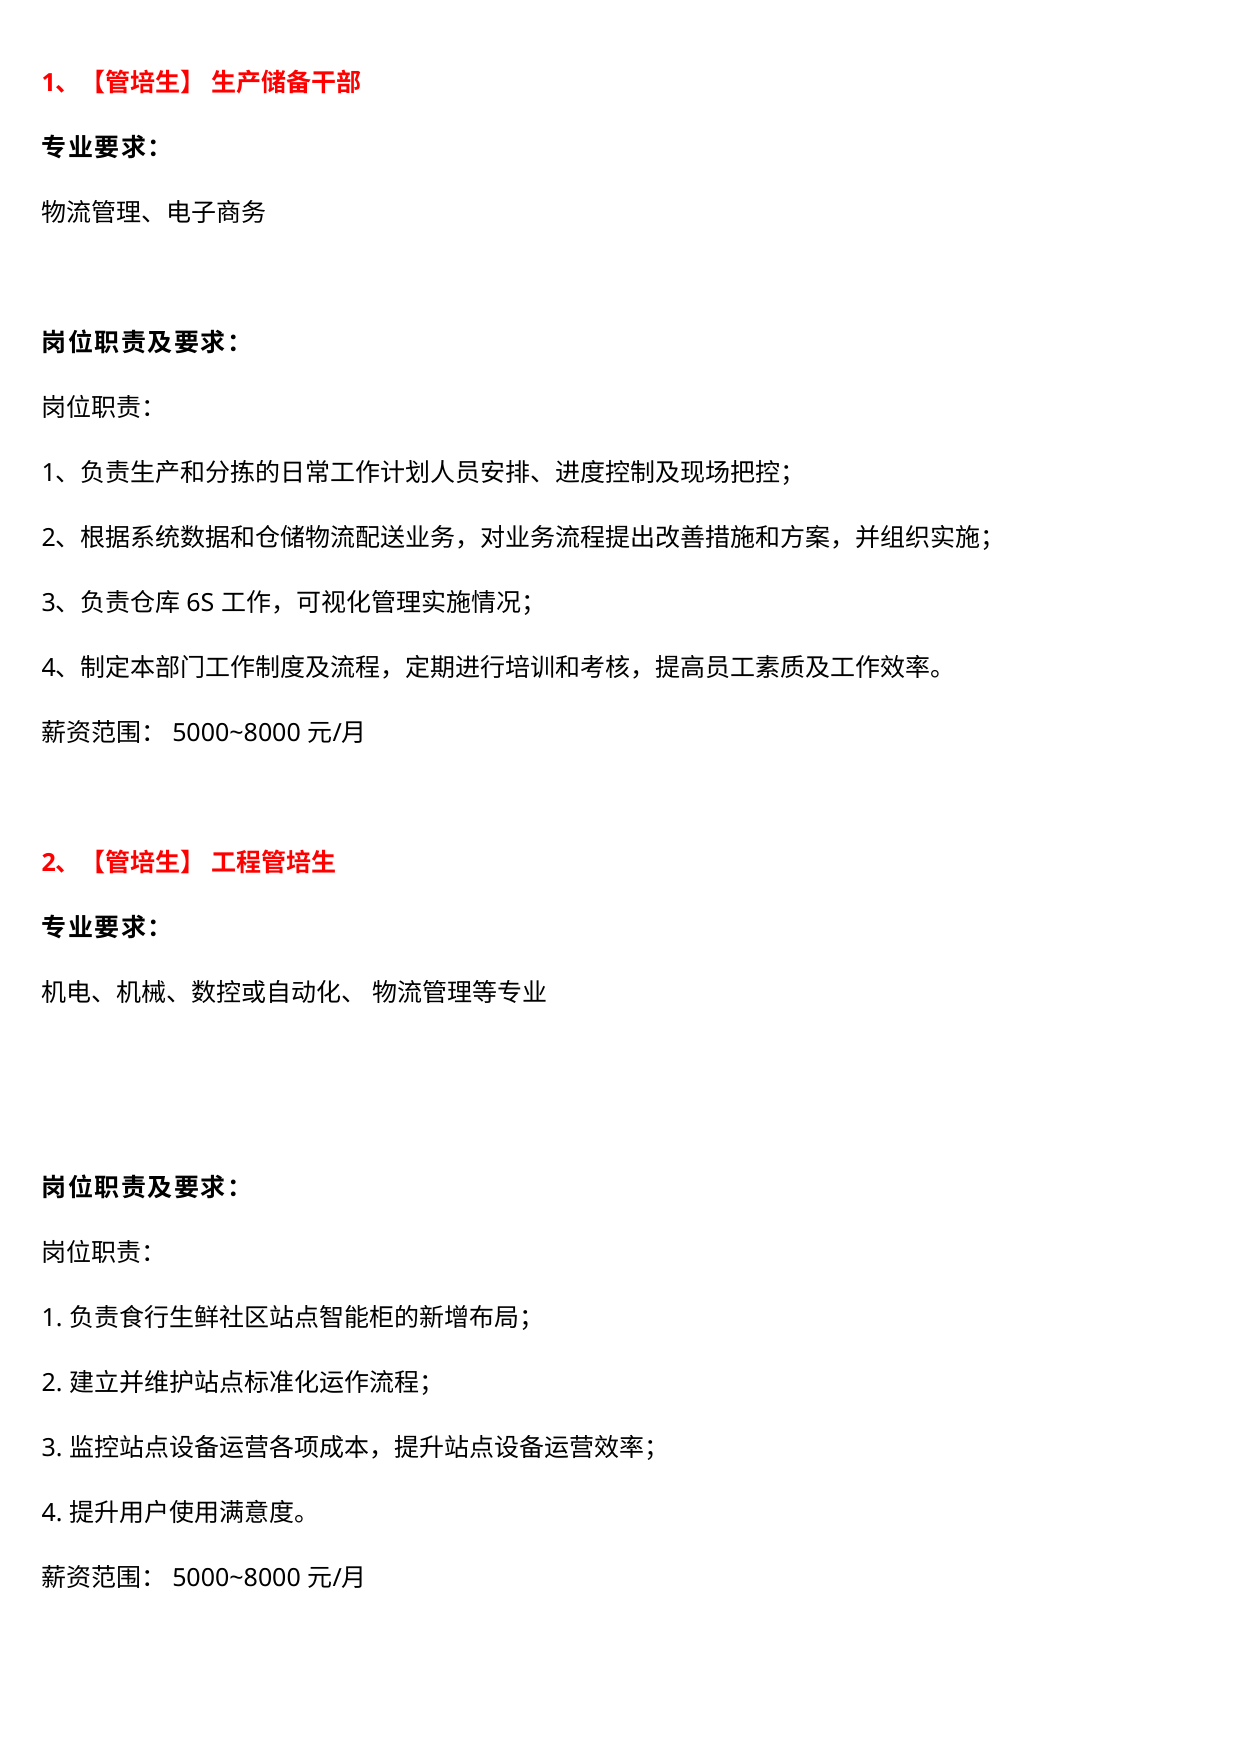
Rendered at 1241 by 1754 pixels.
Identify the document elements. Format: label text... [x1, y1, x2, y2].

text 专业要求： [41, 113, 1199, 178]
text 岗位职责及要求： [41, 308, 1199, 373]
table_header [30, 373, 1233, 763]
text 岗位职责及要求： [41, 1153, 1199, 1218]
text 专业要求： [41, 893, 1199, 958]
text 机电、机械、数控或自动化、 物流管理等专业 [41, 958, 1199, 1023]
text 1、【管培生】 生产储备干部 [41, 48, 1199, 113]
text 岗位职责： 1. 负责食行生鲜社区站点智能柜的新增布局； 2. 建立并维护站点标准化运作流程； 3. 监控站点设备运营各项成本，提升站点设备运营效率； 4. 提升用户使用满意度。 薪资范围： 5000~8000 元/月 [41, 1218, 1199, 1608]
text 物流管理、电子商务 [41, 178, 1199, 243]
text 2、【管培生】 工程管培生 [41, 828, 1199, 893]
